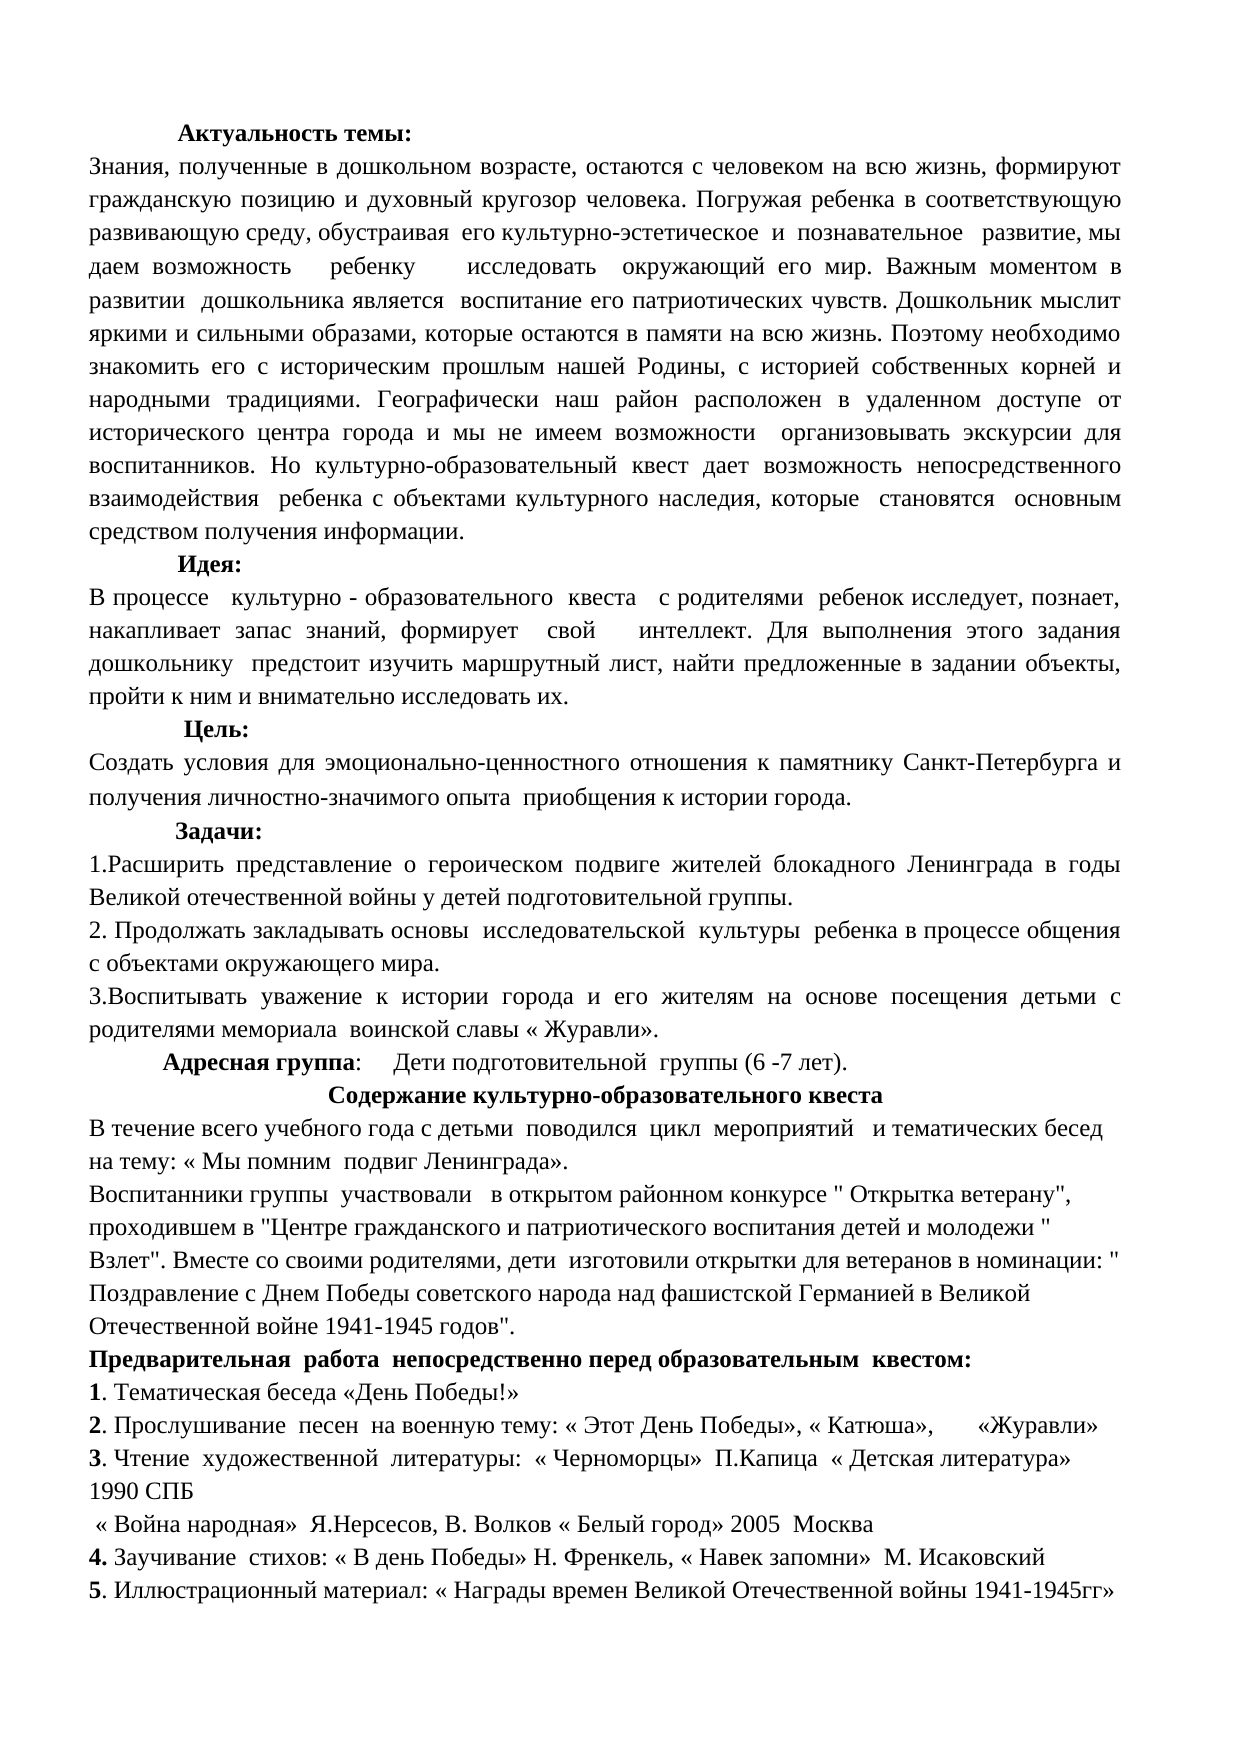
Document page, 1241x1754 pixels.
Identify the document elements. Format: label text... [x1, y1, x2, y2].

text Цель: [89, 714, 1122, 743]
text 3. Чтение художественной литературы: « Черноморцы» П.Капица « Детская литература» 1990 СПБ [88, 1443, 1122, 1505]
text В процессе культурно - образовательного квеста с родителями ребенок исследует, познает, накапливает запас знаний, формирует свой интеллект. Для выполнения этого задания дошкольнику предстоит изучить маршрутный лист, найти предложенные в задании объекты, пройти к ним и внимательно исследовать их. [88, 582, 1122, 710]
text 1. Тематическая беседа «День Победы!» [88, 1377, 1122, 1406]
text 4. Заучивание стихов: « В день Победы» Н. Френкель, « Навек запомни» М. Исаковский [88, 1542, 1122, 1571]
text « Война народная» Я.Нерсесов, В. Волков « Белый город» 2005 Москва [88, 1509, 1122, 1538]
text 1.Расширить представление о героическом подвиге жителей блокадного Ленинграда в годы Великой отечественной войны у детей подготовительной группы. [88, 849, 1122, 911]
text 5. Иллюстрационный материал: « Награды времен Великой Отечественной войны 1941-1945гг» [88, 1575, 1122, 1604]
text 2. Продолжать закладывать основы исследовательской культуры ребенка в процессе общения с объектами окружающего мира. [88, 915, 1122, 977]
text Предварительная работа непосредственно перед образовательным квестом: [88, 1344, 1122, 1373]
text Знания, полученные в дошкольном возрасте, остаются с человеком на всю жизнь, формируют гражданскую позицию и духовный кругозор человека. Погружая ребенка в соответствующую развивающую среду, обустраивая его культурно-эстетическое и познавательное развитие, мы даем возможность ребенку исследовать окружающий его мир. Важным моментом в развитии дошкольника является воспитание его патриотических чувств. Дошкольник мыслит яркими и сильными образами, которые остаются в памяти на всю жизнь. Поэтому необходимо знакомить его с историческим прошлым нашей Родины, с историей собственных корней и народными традициями. Географически наш район расположен в удаленном доступе от исторического центра города и мы не имеем возможности организовывать экскурсии для воспитанников. Но культурно-образовательный квест дает возможность непосредственного взаимодействия ребенка с объектами культурного наследия, которые становятся основным средством получения информации. [88, 151, 1122, 545]
text 2. Прослушивание песен на военную тему: « Этот День Победы», « Катюша», «Журавли» [88, 1410, 1122, 1439]
text Актуальность темы: [177, 118, 1122, 147]
text 3.Воспитывать уважение к истории города и его жителям на основе посещения детьми с родителями мемориала воинской славы « Журавли». [88, 981, 1122, 1043]
text Содержание культурно-образовательного квеста [88, 1080, 1122, 1109]
text Создать условия для эмоционально-ценностного отношения к памятнику Санкт-Петербурга и получения личностно-значимого опыта приобщения к истории города. [88, 747, 1122, 811]
text Задачи: [89, 816, 1122, 844]
text Идея: [89, 549, 1122, 578]
text Адресная группа: Дети подготовительной группы (6 -7 лет). [89, 1047, 1122, 1076]
text Воспитанники группы участвовали в открытом районном конкурсе " Открытка ветерану", проходившем в "Центре гражданского и патриотического воспитания детей и молодежи " Взлет". Вместе со своими родителями, дети изготовили открытки для ветеранов в номинации: " Поздравление с Днем Победы советского народа над фашистской Германией в Великой Отечественной войне 1941-1945 годов". [88, 1179, 1122, 1340]
text В течение всего учебного года с детьми поводился цикл мероприятий и тематических бесед на тему: « Мы помним подвиг Ленинграда». [88, 1113, 1122, 1175]
